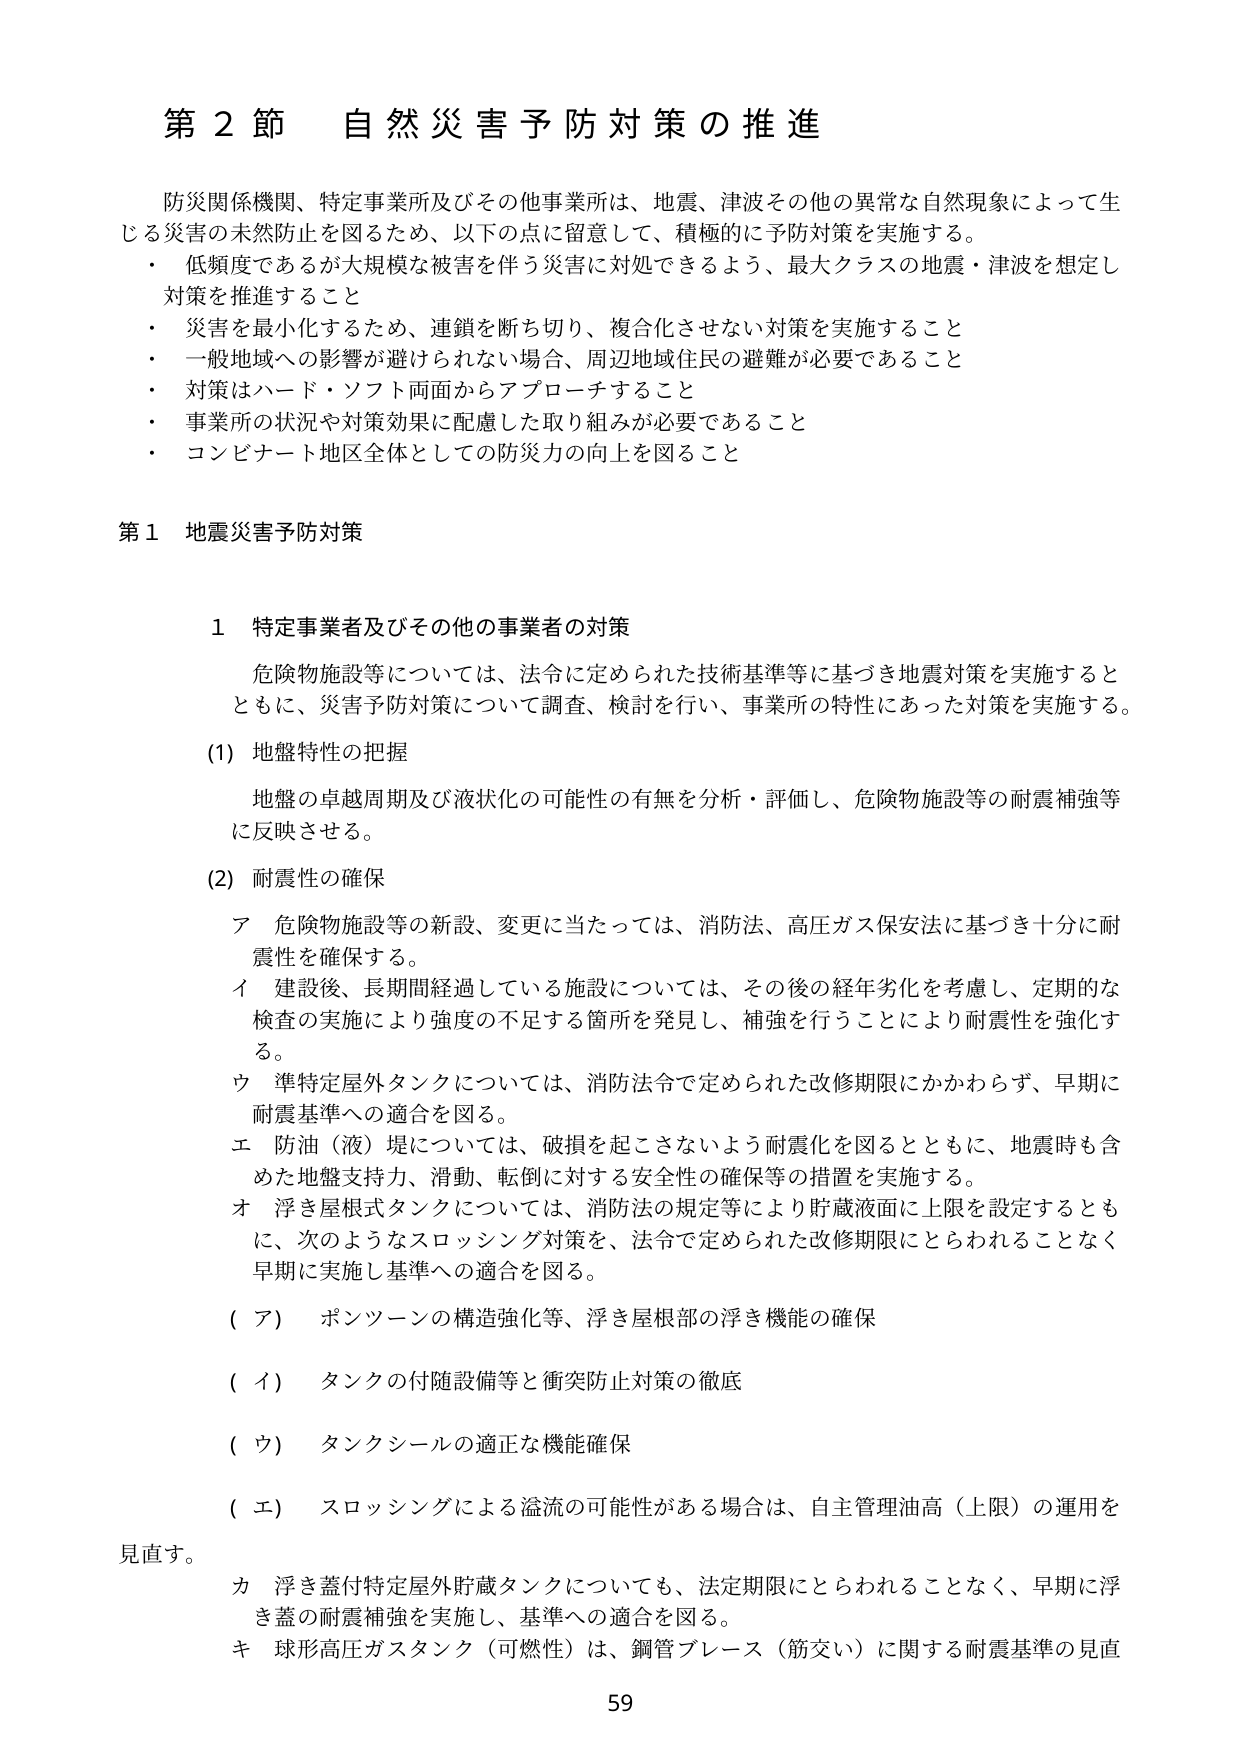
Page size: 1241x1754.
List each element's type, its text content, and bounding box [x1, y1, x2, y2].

text カ 浮き蓋付特定屋外貯蔵タンクについても、法定期限にとらわれることなく、早期に浮き蓋の耐震補強を実施し、基準への適合を図る。 [222, 1569, 1122, 1632]
text 危険物施設等については、法令に定められた技術基準等に基づき地震対策を実施するとともに、災害予防対策について調査、検討を行い、事業所の特性にあった対策を実施する。 [222, 657, 1122, 720]
text (エ) スロッシングによる溢流の可能性がある場合は、自主管理油高（上限）の運用を見直す。 [118, 1475, 1122, 1569]
text イ 建設後、長期間経過している施設については、その後の経年劣化を考慮し、定期的な検査の実施により強度の不足する箇所を発見し、補強を行うことにより耐震性を強化する。 [222, 971, 1122, 1066]
text 第２節 自然災害予防対策の推進 [118, 91, 1122, 153]
text １ 特定事業者及びその他の事業者の対策 [118, 594, 1122, 657]
text (1)地盤特性の把握 [118, 720, 1122, 783]
text ・ コンビナート地区全体としての防災力の向上を図ること [133, 437, 1122, 468]
text ・ 低頻度であるが大規模な被害を伴う災害に対処できるよう、最大クラスの地震・津波を想定し対策を推進すること [133, 248, 1122, 311]
text (ア) ポンツーンの構造強化等、浮き屋根部の浮き機能の確保 [118, 1286, 1122, 1349]
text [222, 1632, 1122, 1663]
text オ 浮き屋根式タンクについては、消防法の規定等により貯蔵液面に上限を設定するともに、次のようなスロッシング対策を、法令で定められた改修期限にとらわれることなく早期に実施し基準への適合を図る。 [222, 1192, 1122, 1286]
text ウ 準特定屋外タンクについては、消防法令で定められた改修期限にかかわらず、早期に耐震基準への適合を図る。 [222, 1066, 1122, 1129]
text ア 危険物施設等の新設、変更に当たっては、消防法、高圧ガス保安法に基づき十分に耐震性を確保する。 [222, 908, 1122, 971]
text ・ 災害を最小化するため、連鎖を断ち切り、複合化させない対策を実施すること [133, 311, 1122, 342]
text 地盤の卓越周期及び液状化の可能性の有無を分析・評価し、危険物施設等の耐震補強等に反映させる。 [222, 783, 1122, 846]
text (イ) タンクの付随設備等と衝突防止対策の徹底 [118, 1349, 1122, 1412]
text 防災関係機関、特定事業所及びその他事業所は、地震、津波その他の異常な自然現象によって生じる災害の未然防止を図るため、以下の点に留意して、積極的に予防対策を実施する。 [118, 185, 1122, 248]
text エ 防油（液）堤については、破損を起こさないよう耐震化を図るとともに、地震時も含めた地盤支持力、滑動、転倒に対する安全性の確保等の措置を実施する。 [222, 1129, 1122, 1192]
text (2)耐震性の確保 [118, 846, 1122, 908]
text ・ 事業所の状況や対策効果に配慮した取り組みが必要であること [133, 405, 1122, 437]
text (ウ) タンクシールの適正な機能確保 [118, 1412, 1122, 1475]
text 第１ 地震災害予防対策 [118, 499, 1122, 562]
text ・ 一般地域への影響が避けられない場合、周辺地域住民の避難が必要であること [133, 342, 1122, 374]
text ・ 対策はハード・ソフト両面からアプローチすること [133, 374, 1122, 405]
